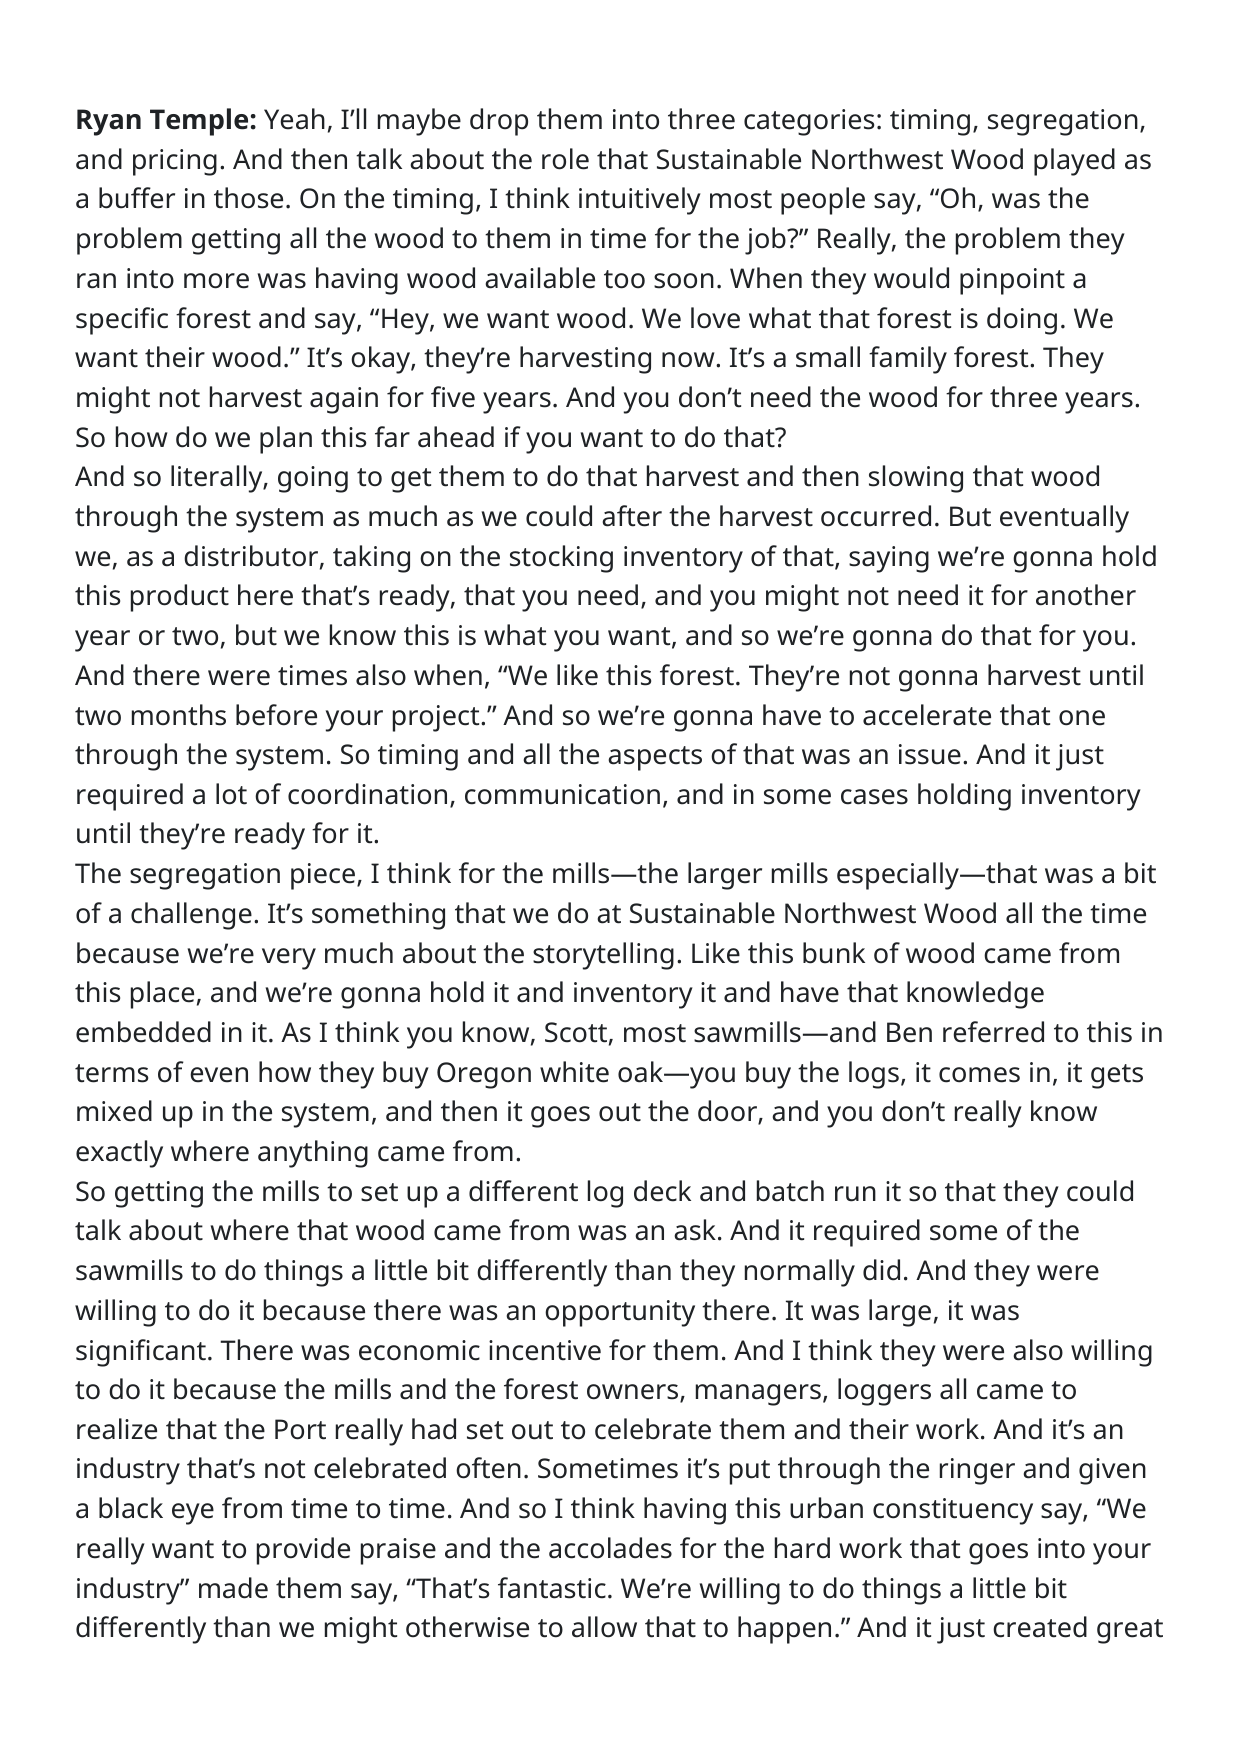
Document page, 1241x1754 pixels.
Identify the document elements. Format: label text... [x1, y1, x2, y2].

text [75, 1169, 1165, 1646]
text The segregation piece, I think for the mills—the larger mills especially—that was a bit of a challenge. It’s something that we do at Sustainable Northwest Wood all the time because we’re very much about the storytelling. Like this bunk of wood came from this place, and we’re gonna hold it and inventory it and have that knowledge embedded in it. As I think you know, Scott, most sawmills—and Ben referred to this in terms of even how they buy Oregon white oak—you buy the logs, it comes in, it gets mixed up in the system, and then it goes out the door, and you don’t really know exactly where anything came from. [75, 852, 1165, 1169]
text Ryan Temple: Yeah, I’ll maybe drop them into three categories: timing, segregation, and pricing. And then talk about the role that Sustainable Northwest Wood played as a buffer in those. On the timing, I think intuitively most people say, “Oh, was the problem getting all the wood to them in time for the job?” Really, the problem they ran into more was having wood available too soon. When they would pinpoint a specific forest and say, “Hey, we want wood. We love what that forest is doing. We want their wood.” It’s okay, they’re harvesting now. It’s a small family forest. They might not harvest again for five years. And you don’t need the wood for three years. So how do we plan this far ahead if you want to do that? [75, 98, 1165, 455]
text And so literally, going to get them to do that harvest and then slowing that wood through the system as much as we could after the harvest occurred. But eventually we, as a distributor, taking on the stocking inventory of that, saying we’re gonna hold this product here that’s ready, that you need, and you might not need it for another year or two, but we know this is what you want, and so we’re gonna do that for you. And there were times also when, “We like this forest. They’re not gonna harvest until two months before your project.” And so we’re gonna have to accelerate that one through the system. So timing and all the aspects of that was an issue. And it just required a lot of coordination, communication, and in some cases holding inventory until they’re ready for it. [75, 455, 1165, 852]
